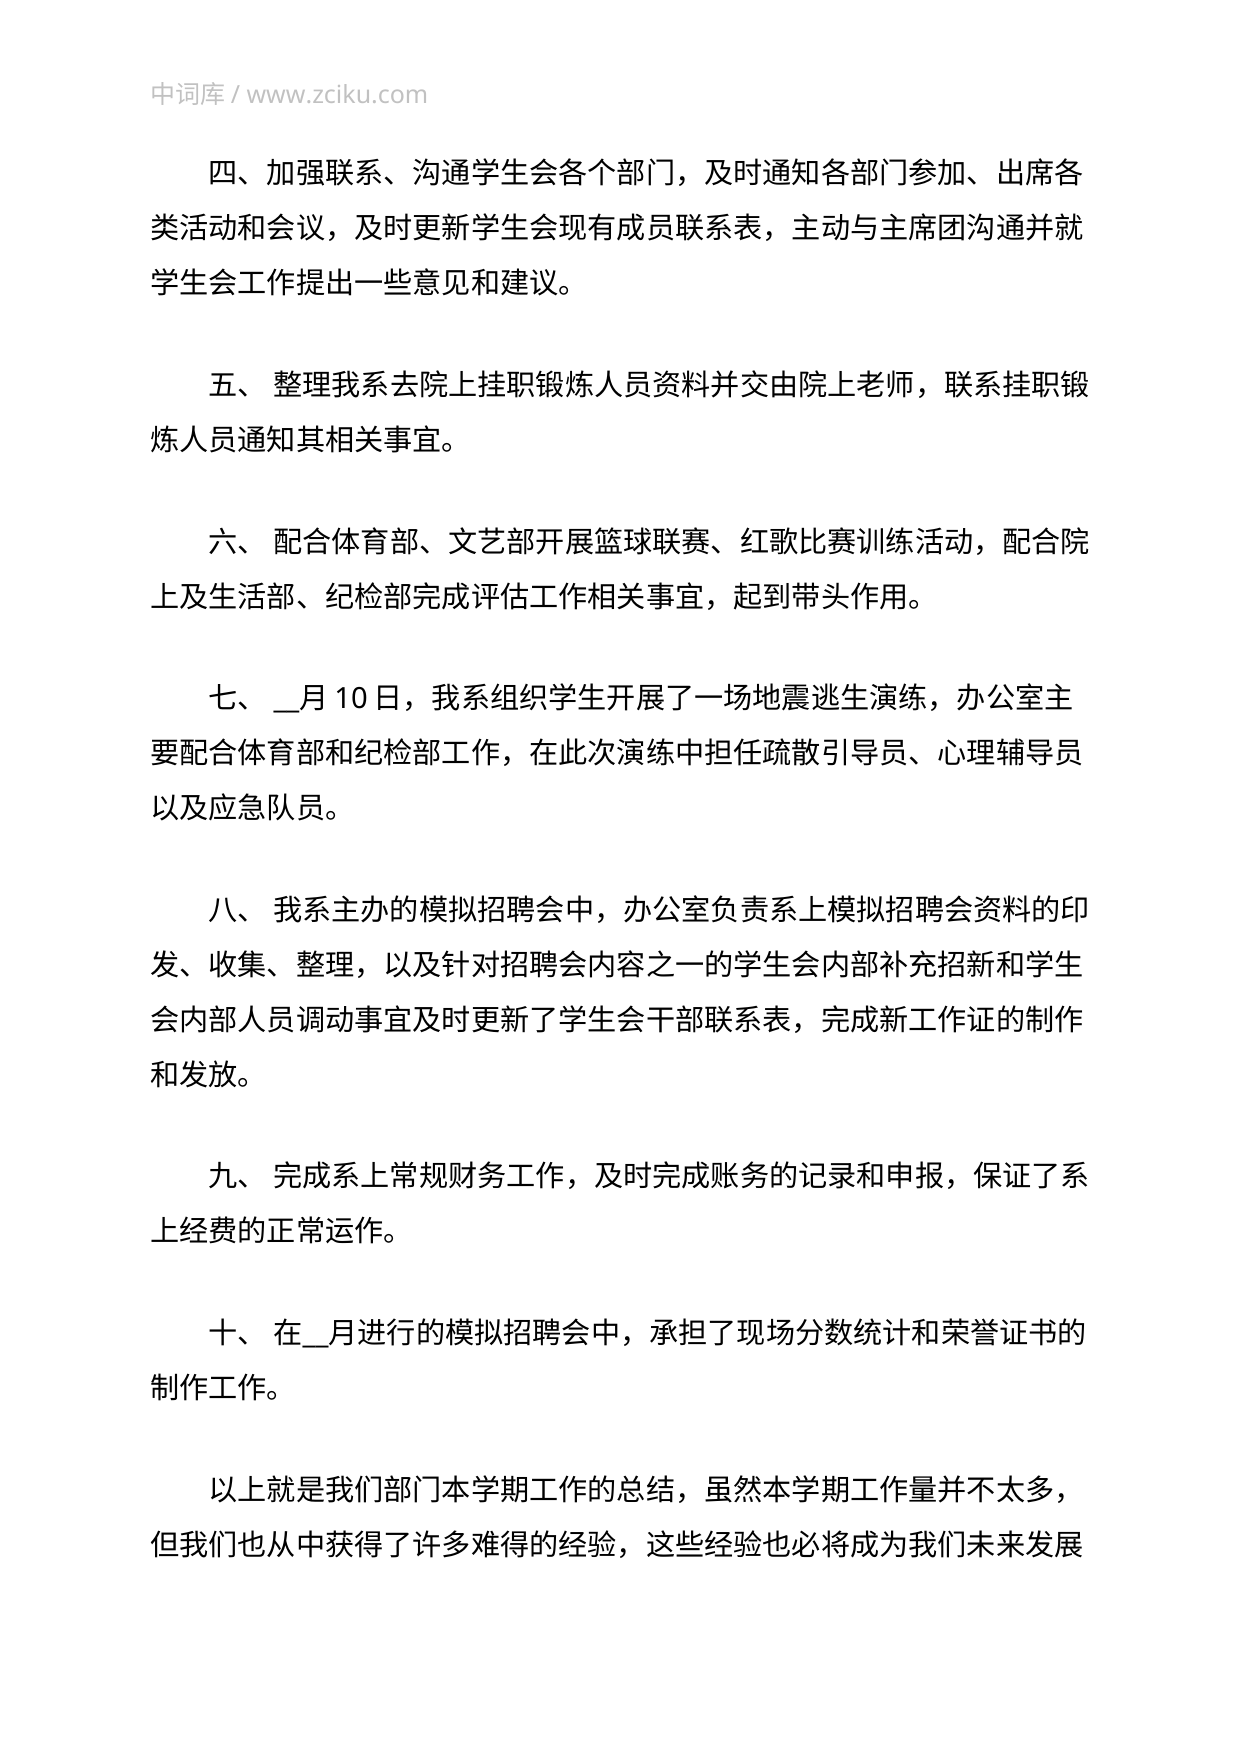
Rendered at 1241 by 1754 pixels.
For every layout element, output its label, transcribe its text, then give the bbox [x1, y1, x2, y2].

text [150, 1466, 1090, 1564]
text 八、 我系主办的模拟招聘会中，办公室负责系上模拟招聘会资料的印发、收集、整理，以及针对招聘会内容之一的学生会内部补充招新和学生会内部人员调动事宜及时更新了学生会干部联系表，完成新工作证的制作和发放。 [150, 887, 1090, 1093]
text 五、 整理我系去院上挂职锻炼人员资料并交由院上老师，联系挂职锻炼人员通知其相关事宜。 [150, 362, 1090, 459]
text 十、 在__月进行的模拟招聘会中，承担了现场分数统计和荣誉证书的制作工作。 [150, 1310, 1090, 1407]
text 六、 配合体育部、文艺部开展篮球联赛、红歌比赛训练活动，配合院上及生活部、纪检部完成评估工作相关事宜，起到带头作用。 [150, 518, 1090, 615]
text 四、加强联系、沟通学生会各个部门，及时通知各部门参加、出席各类活动和会议，及时更新学生会现有成员联系表，主动与主席团沟通并就学生会工作提出一些意见和建议。 [150, 150, 1090, 302]
text 七、 __月10日，我系组织学生开展了一场地震逃生演练，办公室主要配合体育部和纪检部工作，在此次演练中担任疏散引导员、心理辅导员以及应急队员。 [150, 675, 1090, 827]
text 九、 完成系上常规财务工作，及时完成账务的记录和申报，保证了系上经费的正常运作。 [150, 1153, 1090, 1250]
